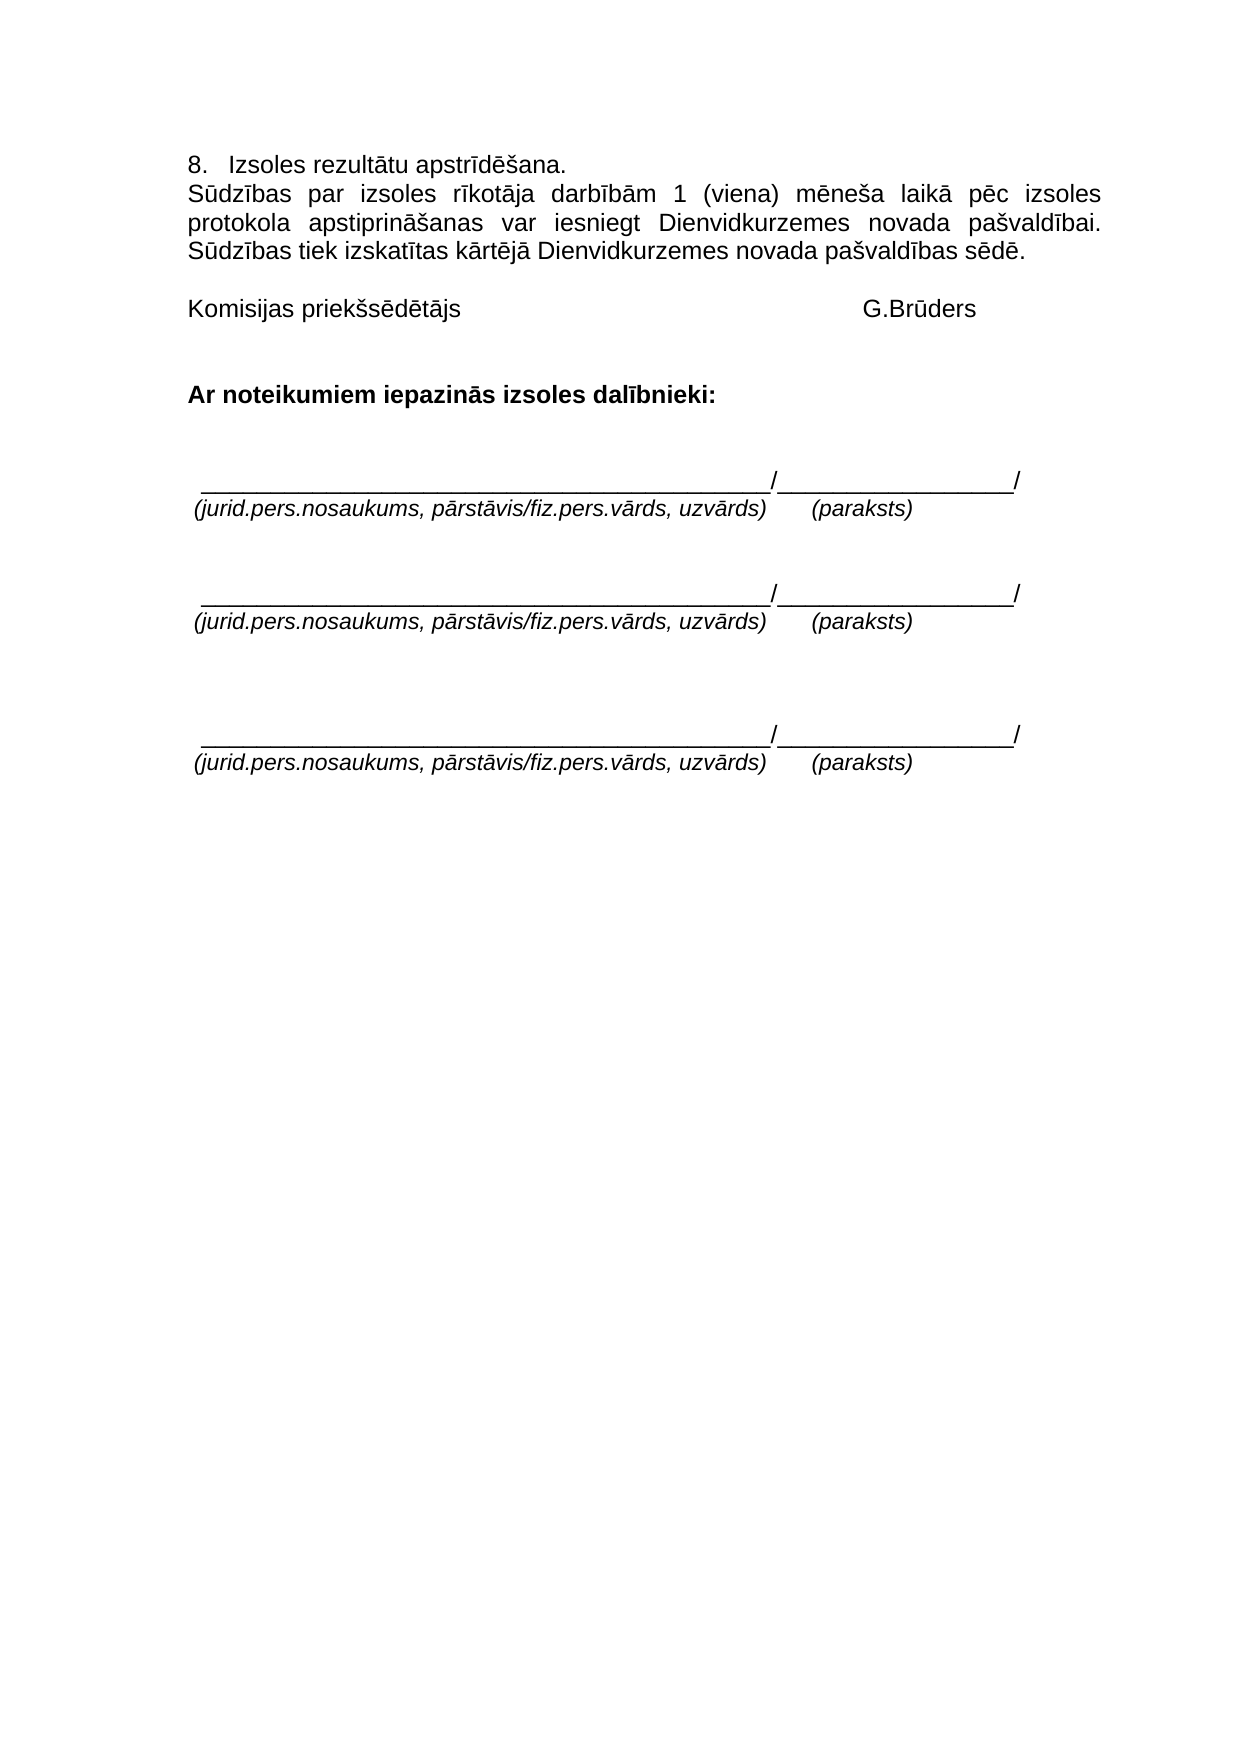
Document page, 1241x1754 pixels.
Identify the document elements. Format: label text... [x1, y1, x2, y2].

text (jurid.pers.nosaukums, pārstāvis/fiz.pers.vārds, uzvārds) (paraksts) [187, 749, 1053, 775]
text Ar noteikumiem iepazinās izsoles dalībnieki: [187, 380, 1053, 409]
text (jurid.pers.nosaukums, pārstāvis/fiz.pers.vārds, uzvārds) (paraksts) [187, 608, 1053, 634]
text _________________________________________/_________________/ [187, 720, 1053, 749]
list Izsoles rezultātu apstrīdēšana. [187, 150, 1103, 179]
text _________________________________________/_________________/ [187, 466, 1053, 495]
text (jurid.pers.nosaukums, pārstāvis/fiz.pers.vārds, uzvārds) (paraksts) [187, 495, 1053, 521]
text Komisijas priekšsēdētājs G.Brūders [187, 294, 1053, 322]
text Sūdzības par izsoles rīkotāja darbībām 1 (viena) mēneša laikā pēc izsoles protokola apstiprināšanas var iesniegt Dienvidkurzemes novada pašvaldībai. Sūdzības tiek izskatītas kārtējā Dienvidkurzemes novada pašvaldības sēdē. [187, 179, 1103, 265]
text _________________________________________/_________________/ [187, 579, 1053, 608]
